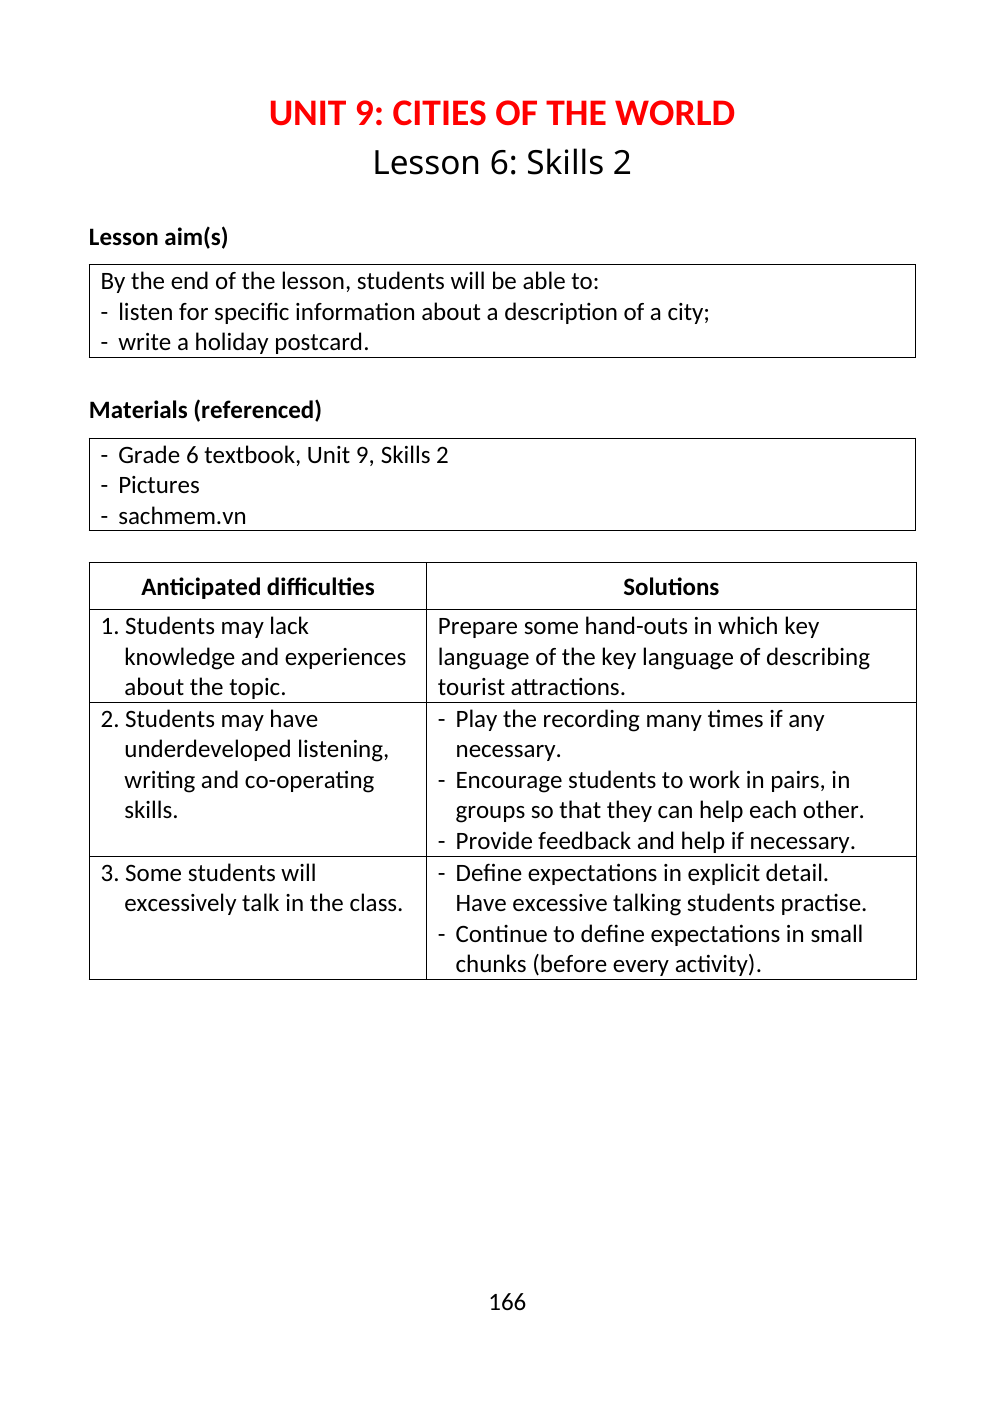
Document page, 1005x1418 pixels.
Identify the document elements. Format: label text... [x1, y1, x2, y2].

table_cell Define expectations in explicit detail. Have excessive talking students practise. Continue to define expectations in small chunks (before every activity). [427, 857, 916, 979]
table_cell 2. Students may have underdeveloped listening, writing and co-operating skills. [90, 703, 426, 856]
table_header By the end of the lesson, students will be able to: listen for specific information about a description of a city; write a holiday postcard. [90, 265, 915, 357]
table_cell 3. Some students will excessively talk in the class. [90, 857, 426, 979]
table_cell 1. Students may lack knowledge and experiences about the topic. [90, 610, 426, 702]
table_header Anticipated difficulties [90, 563, 426, 609]
table_cell Play the recording many times if any necessary. Encourage students to work in pairs, in groups so that they can help each other. Provide feedback and help if necessary. [427, 703, 916, 856]
table_header Grade 6 textbook, Unit 9, Skills 2 Pictures sachmem.vn [90, 439, 915, 530]
subtitle Lesson 6: Skills 2 [89, 139, 915, 184]
title UNIT 9: CITIES OF THE WORLD [89, 89, 915, 134]
text Materials (referenced) [89, 395, 915, 425]
table_header Solutions [427, 563, 916, 609]
table_cell Prepare some hand-outs in which key language of the key language of describing tourist attractions. [427, 610, 916, 702]
text Lesson aim(s) [89, 221, 915, 252]
